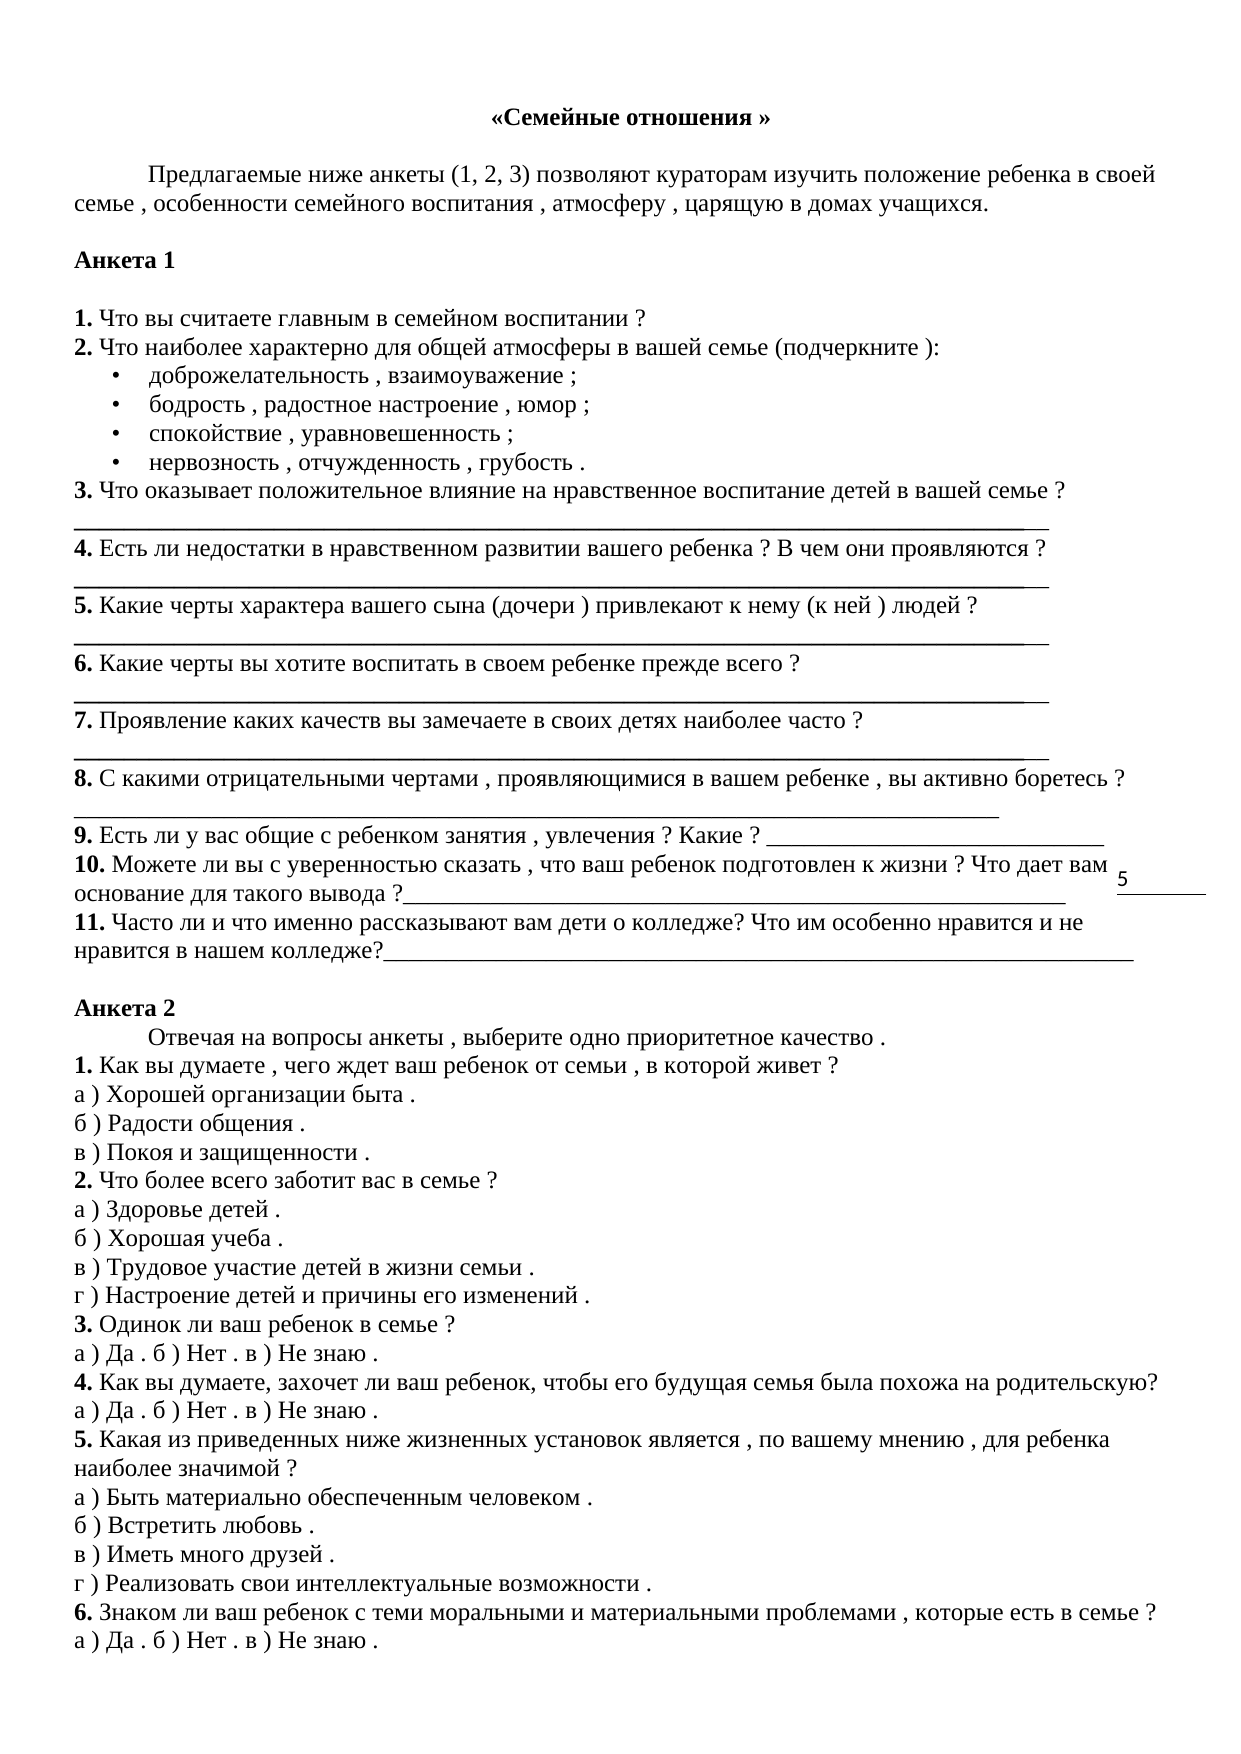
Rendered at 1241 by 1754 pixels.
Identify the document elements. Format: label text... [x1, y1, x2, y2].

text 10. Можете ли вы с уверенностью сказать , что ваш ребенок подготовлен к жизни ? Что дает вам [74, 849, 1181, 878]
text б ) Хорошая учеба . [74, 1223, 1181, 1252]
text наиболее значимой ? [74, 1453, 1181, 1482]
text 1. Что вы считаете главным в семейном воспитании ? [74, 303, 1181, 332]
text «Семейные отношения » [74, 102, 1181, 131]
text 6. Какие черты вы хотите воспитать в своем ребенке прежде всего ? [74, 648, 1181, 677]
text а ) Здоровье детей . [74, 1194, 1181, 1223]
text а ) Да . б ) Нет . в ) Не знаю . [74, 1396, 1181, 1424]
text г ) Реализовать свои интеллектуальные возможности . [74, 1568, 1181, 1597]
text Анкета 1 [74, 246, 1181, 274]
text Предлагаемые ниже анкеты (1, 2, 3) позволяют кураторам изучить положение ребенка в своей семье , особенности семейного воспитания , атмосферу , царящую в домах учащихся. [74, 159, 1181, 217]
text ______________________________________________________________________________ [74, 677, 1181, 706]
text ______________________________________________________________________________ [74, 619, 1181, 648]
text 5. Какая из приведенных ниже жизненных установок является , по вашему мнению , для ребенка [74, 1424, 1181, 1453]
text 9. Есть ли у вас общие с ребенком занятия , увлечения ? Какие ? ___________________________ [74, 821, 1181, 849]
text ______________________________________________________________________________ [74, 734, 1181, 763]
text 2. Что наиболее характерно для общей атмосферы в вашей семье (подчеркните ): [74, 332, 1181, 361]
list нервозность , отчужденность , грубость . [111, 447, 1181, 476]
text 8. С какими отрицательными чертами , проявляющимися в вашем ребенке , вы активно боретесь ? __________________________________________________________________________ [74, 763, 1181, 821]
text Отвечая на вопросы анкеты , выберите одно приоритетное качество . [74, 1022, 1181, 1051]
text б ) Радости общения . [74, 1108, 1181, 1137]
text 1. Как вы думаете , чего ждет ваш ребенок от семьи , в которой живет ? [74, 1051, 1181, 1079]
text а ) Хорошей организации быта . [74, 1079, 1181, 1108]
list доброжелательность , взаимоуважение ; [111, 361, 1181, 389]
text 6. Знаком ли ваш ребенок с теми моральными и материальными проблемами , которые есть в семье ? [74, 1597, 1181, 1626]
text основание для такого вывода ?_____________________________________________________ [74, 878, 1181, 907]
text а ) Да . б ) Нет . в ) Не знаю . [74, 1338, 1181, 1367]
text 3. Что оказывает положительное влияние на нравственное воспитание детей в вашей семье ? [74, 476, 1181, 504]
text 7. Проявление каких качеств вы замечаете в своих детях наиболее часто ? [74, 706, 1181, 734]
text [74, 1626, 1181, 1654]
text 4. Как вы думаете, захочет ли ваш ребенок, чтобы его будущая семья была похожа на родительскую? [74, 1367, 1181, 1396]
text б ) Встретить любовь . [74, 1511, 1181, 1539]
text 11. Часто ли и что именно рассказывают вам дети о колледже? Что им особенно нравится и не нравится в нашем колледже?____________________________________________________________ [74, 907, 1181, 964]
text в ) Иметь много друзей . [74, 1539, 1181, 1568]
text ______________________________________________________________________________ [74, 504, 1181, 533]
text 2. Что более всего заботит вас в семье ? [74, 1166, 1181, 1194]
text ______________________________________________________________________________ [74, 562, 1181, 591]
text в ) Трудовое участие детей в жизни семьи . [74, 1252, 1181, 1281]
list спокойствие , уравновешенность ; [111, 418, 1181, 447]
text 4. Есть ли недостатки в нравственном развитии вашего ребенка ? В чем они проявляются ? [74, 533, 1181, 562]
text Анкета 2 [74, 993, 1181, 1022]
list бодрость , радостное настроение , юмор ; [111, 389, 1181, 418]
text г ) Настроение детей и причины его изменений . [74, 1281, 1181, 1309]
text 3. Одинок ли ваш ребенок в семье ? [74, 1309, 1181, 1338]
text 5. Какие черты характера вашего сына (дочери ) привлекают к нему (к ней ) людей ? [74, 591, 1181, 619]
text в ) Покоя и защищенности . [74, 1137, 1181, 1166]
text а ) Быть материально обеспеченным человеком . [74, 1482, 1181, 1511]
